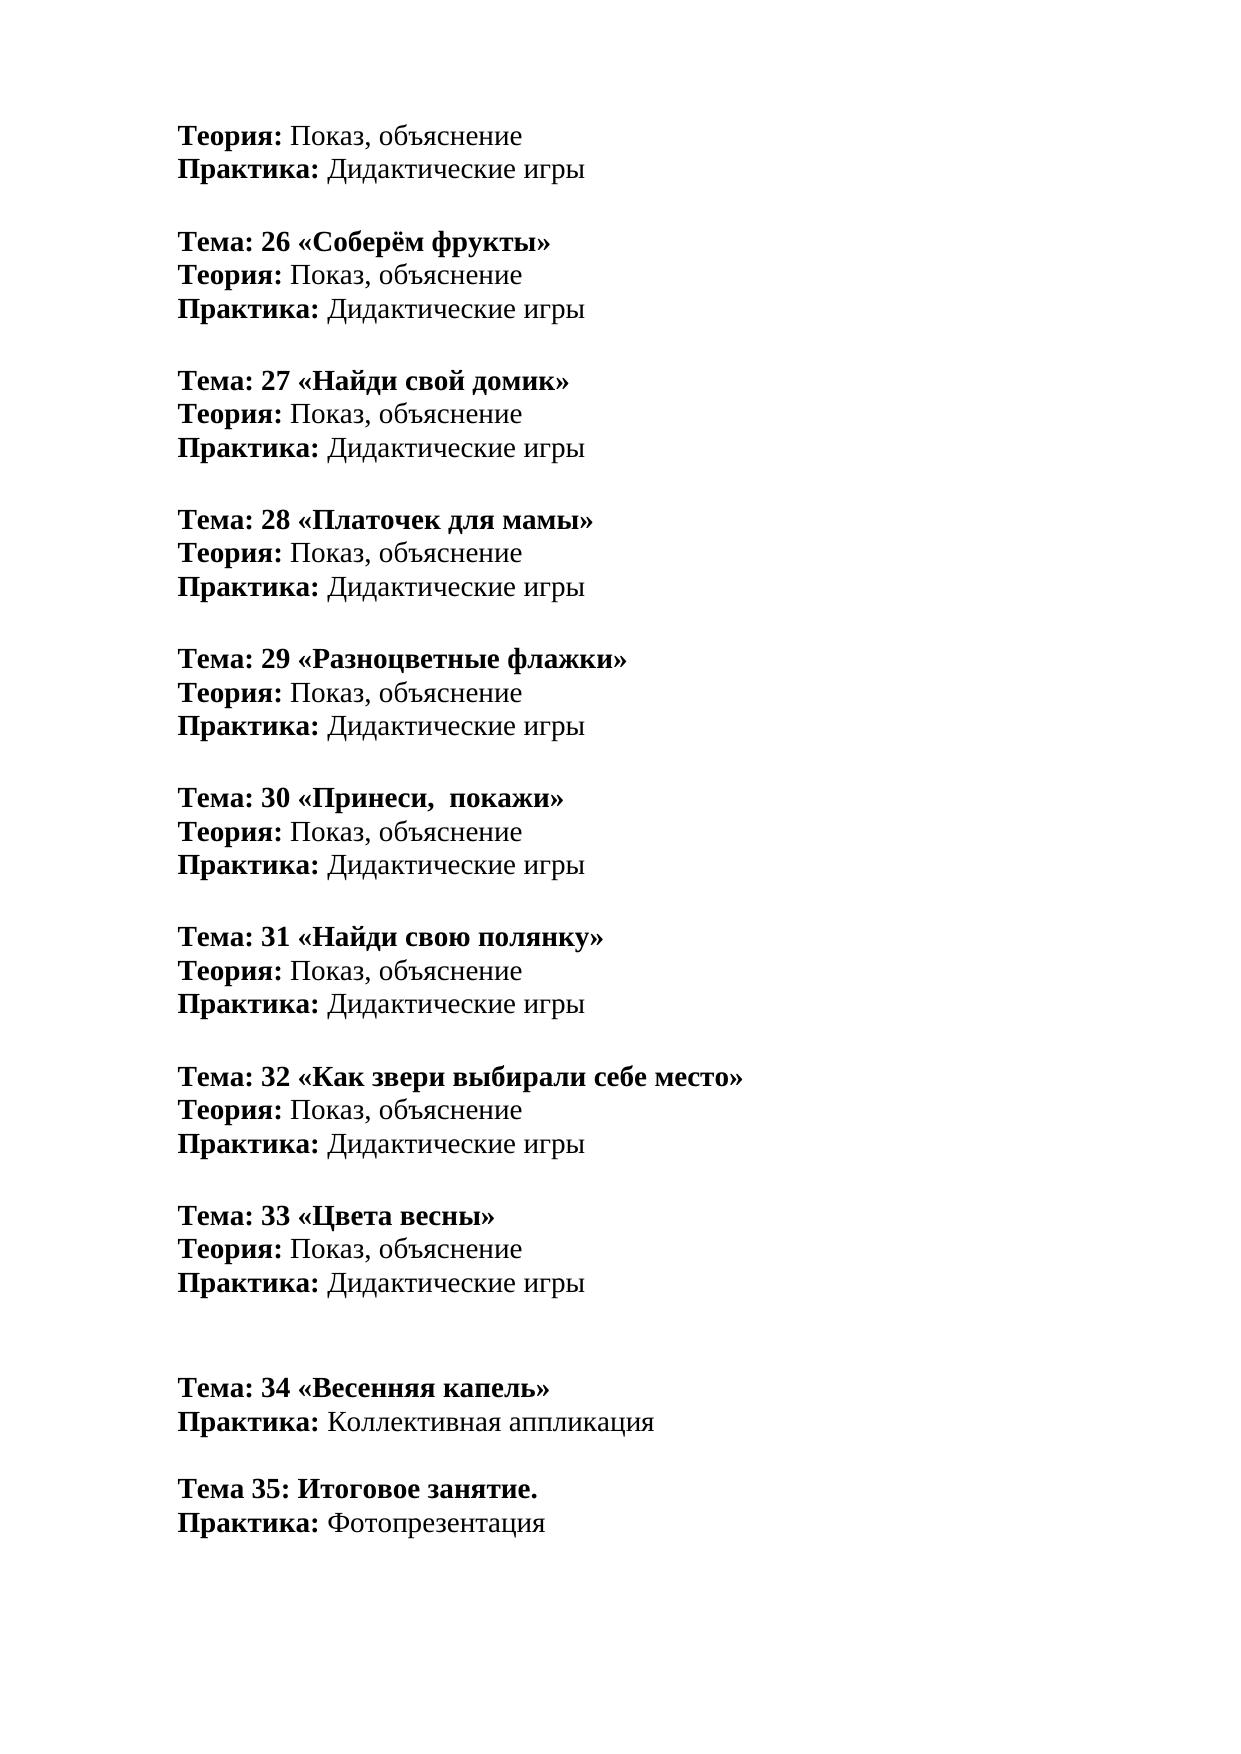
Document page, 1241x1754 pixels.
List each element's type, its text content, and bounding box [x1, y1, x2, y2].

text Теория: Показ, объяснение [177, 118, 1152, 152]
text Тема 35: Итоговое занятие. [177, 1471, 1152, 1505]
text Практика: Дидактические игры [177, 430, 1152, 463]
text Тема: 29 «Разноцветные флажки» [177, 641, 1152, 675]
text Практика: Дидактические игры [177, 1126, 1152, 1159]
text Тема: 32 «Как звери выбирали себе место» [177, 1059, 1152, 1092]
text Практика: Дидактические игры [177, 569, 1152, 603]
text Теория: Показ, объяснение [177, 396, 1152, 430]
text Тема: 28 «Платочек для мамы» [177, 502, 1152, 536]
text Тема: 31 «Найди свою полянку» [177, 919, 1152, 953]
text Теория: Показ, объяснение [177, 814, 1152, 847]
text Практика: Дидактические игры [177, 987, 1152, 1020]
text Тема: 34 «Весенняя капель» [177, 1371, 1152, 1404]
text Теория: Показ, объяснение [177, 675, 1152, 708]
text Практика: Дидактические игры [177, 291, 1152, 324]
text Теория: Показ, объяснение [177, 1092, 1152, 1126]
text Практика: Фотопрезентация [177, 1505, 1152, 1538]
text Практика: Дидактические игры [177, 847, 1152, 881]
text Тема: 26 «Соберём фрукты» [177, 224, 1152, 257]
text Теория: Показ, объяснение [177, 257, 1152, 291]
text Теория: Показ, объяснение [177, 536, 1152, 569]
text Теория: Показ, объяснение [177, 953, 1152, 987]
text Тема: 30 «Принеси, покажи» [177, 780, 1152, 814]
text Практика: Коллективная аппликация [177, 1404, 1152, 1438]
text Практика: Дидактические игры [177, 1265, 1152, 1298]
text Тема: 33 «Цвета весны» [177, 1198, 1152, 1231]
text Теория: Показ, объяснение [177, 1231, 1152, 1265]
text Практика: Дидактические игры [177, 152, 1152, 185]
text Практика: Дидактические игры [177, 708, 1152, 742]
text Тема: 27 «Найди свой домик» [177, 363, 1152, 396]
